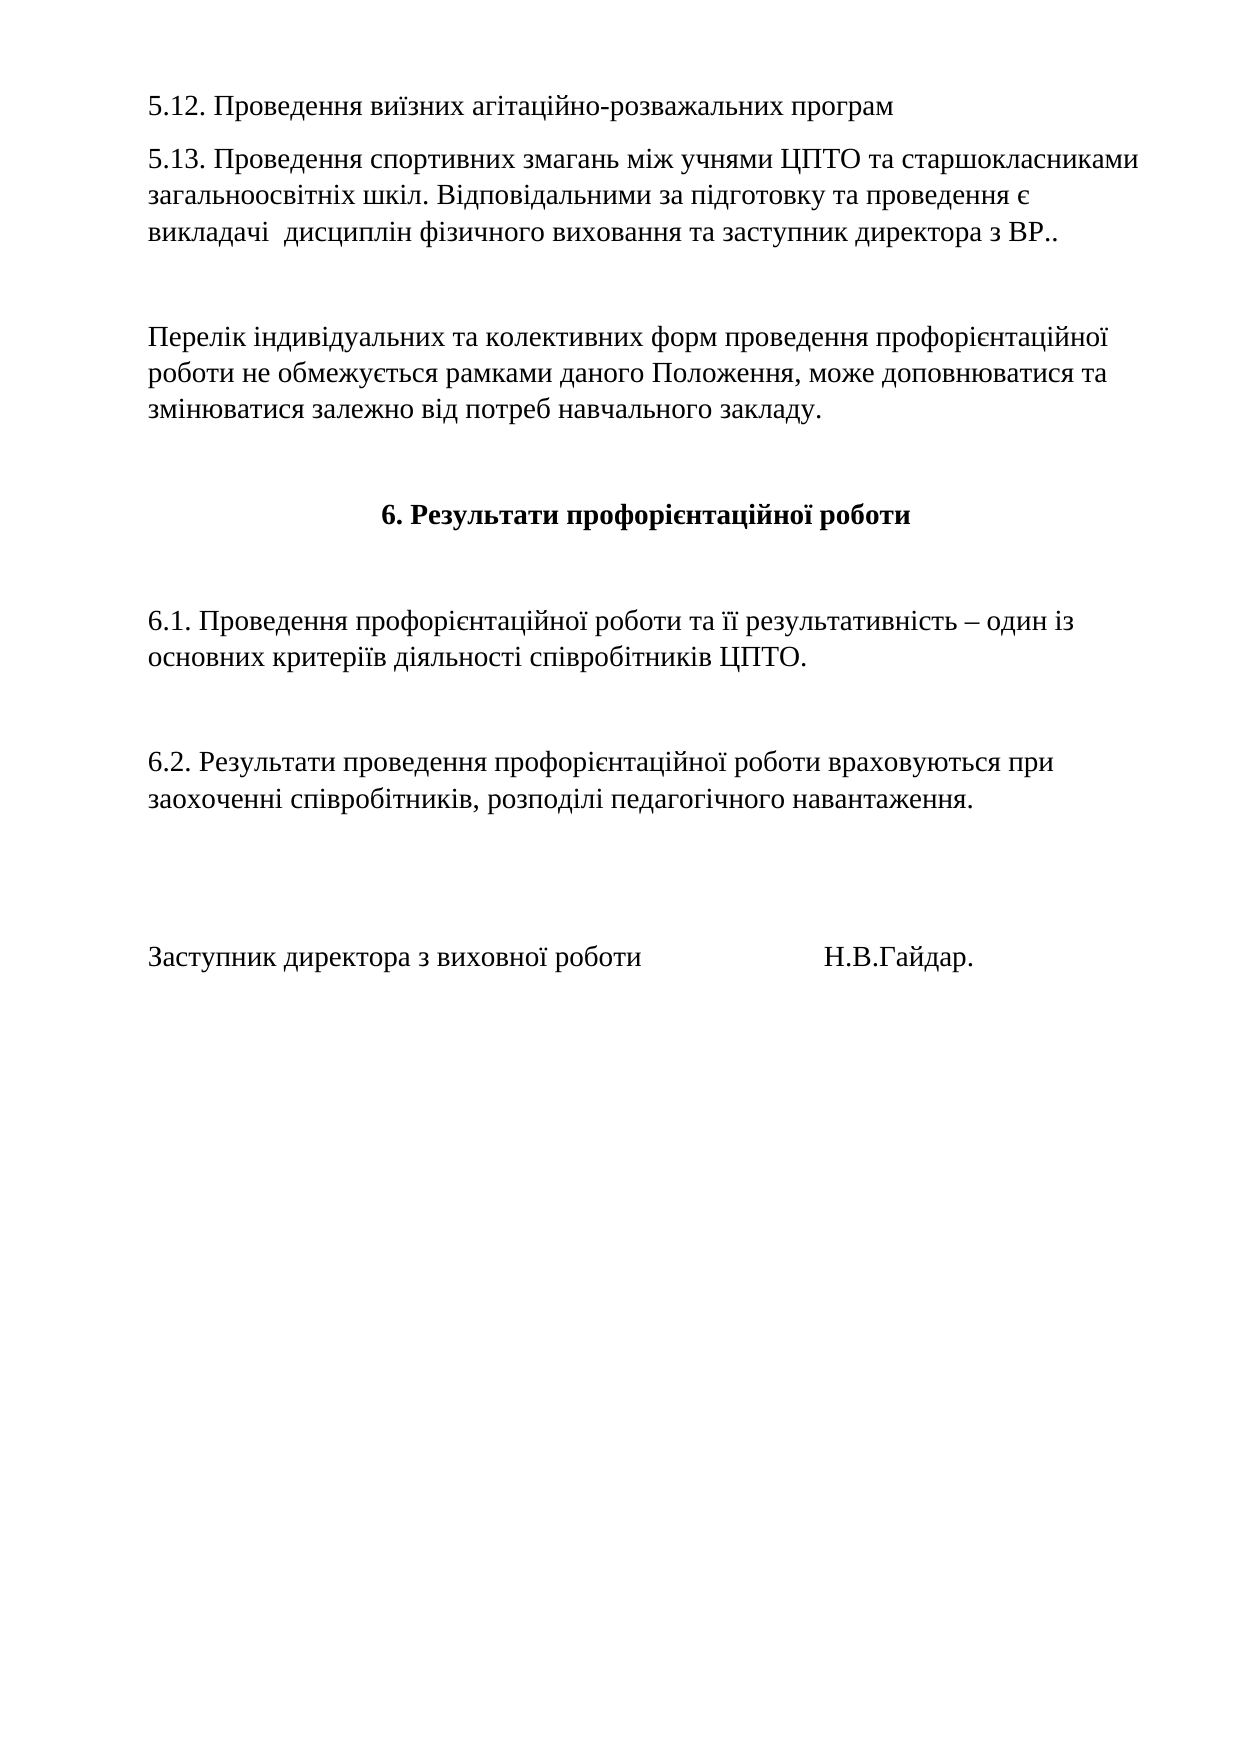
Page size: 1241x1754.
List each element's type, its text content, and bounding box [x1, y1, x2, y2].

text 6.1. Проведення профорієнтаційної роботи та її результативність – один із основних критеріїв діяльності співробітників ЦПТО. [148, 603, 1152, 672]
text Заступник директора з виховної роботи Н.В.Гайдар. [148, 939, 1152, 973]
text 5.12. Проведення виїзних агітаційно-розважальних програм [148, 88, 1152, 122]
text 6. Результати профорієнтаційної роботи [148, 497, 1152, 531]
text 6.2. Результати проведення профорієнтаційної роботи враховуються при заохоченні співробітників, розподілі педагогічного навантаження. [148, 744, 1152, 814]
text Перелік індивідуальних та колективних форм проведення профорієнтаційної роботи не обмежується рамками даного Положення, може доповнюватися та змінюватися залежно від потреб навчального закладу. [148, 319, 1152, 425]
text 5.13. Проведення спортивних змагань між учнями ЦПТО та старшокласниками загальноосвітніх шкіл. Відповідальними за підготовку та проведення є викладачі дисциплін фізичного виховання та заступник директора з ВР.. [148, 141, 1152, 247]
